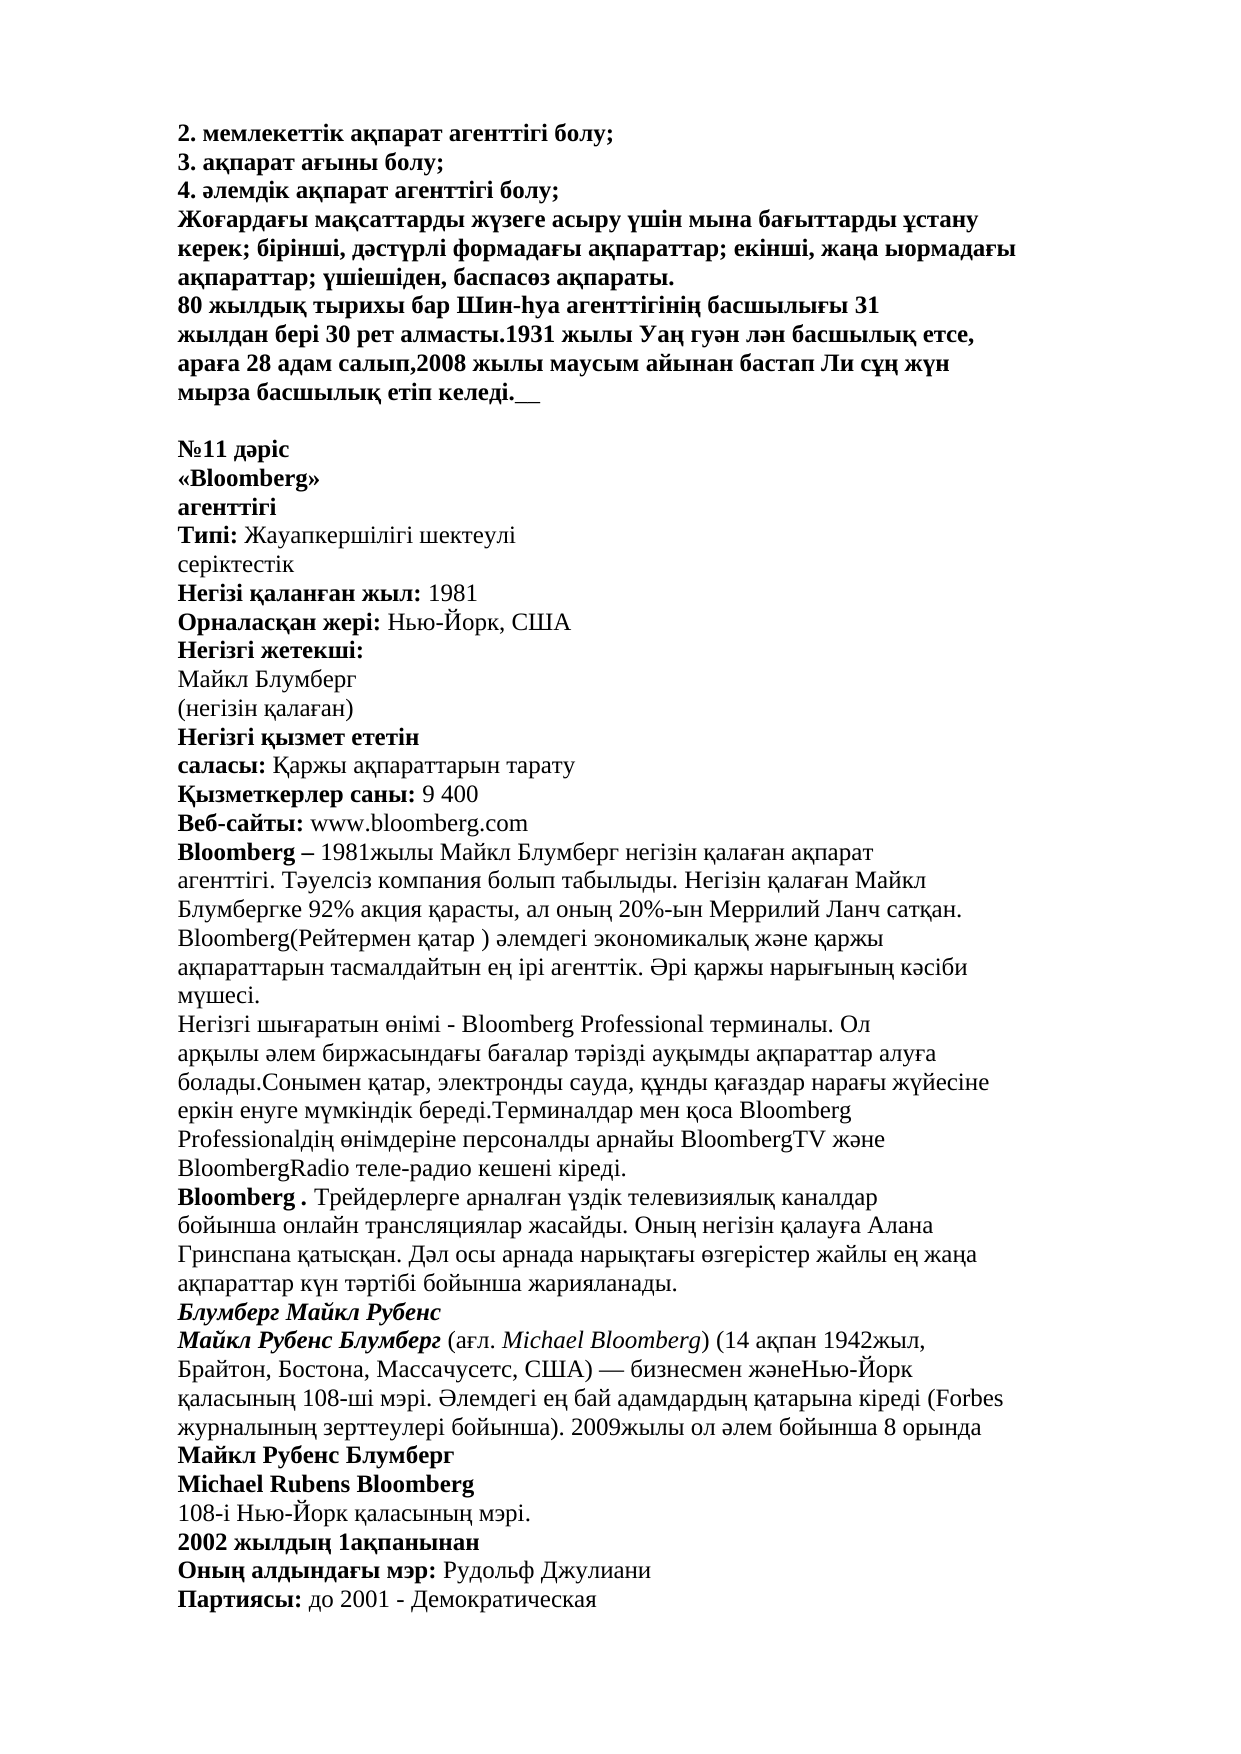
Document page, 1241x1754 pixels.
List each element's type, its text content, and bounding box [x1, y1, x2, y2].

text Негізгі қызмет ететін [177, 722, 1152, 751]
text (негізін қалаған) [177, 693, 1152, 722]
text BloombergRadio теле-радио кешені кіреді. [177, 1153, 1152, 1182]
text Негізгі жетекші: [177, 636, 1152, 664]
text Гринспана қатысқан. Дəл осы арнада нарықтағы өзгерістер жайлы ең жаңа [177, 1239, 1152, 1268]
text агенттігі [177, 492, 1152, 521]
text серіктестік [177, 549, 1152, 578]
text Майкл Рубенс Блумберг [177, 1441, 1152, 1469]
text 108-і Нью-Йорк қаласының мэрі. [177, 1498, 1152, 1527]
text мүшесі. [177, 981, 1152, 1009]
text Блумбергке 92% акция қарасты, ал оның 20%-ын Меррилий Ланч сатқан. [177, 894, 1152, 923]
text мырза басшылық етіп келеді.__ [177, 377, 1152, 406]
text қаласының 108-ші мэрі. Əлемдегі ең бай адамдардың қатарына кіреді (Forbes [177, 1383, 1152, 1412]
text Негізі қаланған жыл: 1981 [177, 578, 1152, 607]
text агенттігі. Тəуелсіз компания болып табылыды. Негізін қалаған Майкл [177, 866, 1152, 894]
text Michael Rubens Bloomberg [177, 1469, 1152, 1498]
text Оның алдындағы мэр: Рудольф Джулиани [177, 1556, 1152, 1584]
text Брайтон, Бостона, Массачусетс, США) — бизнесмен жəнеНью-Йорк [177, 1354, 1152, 1383]
text саласы: Қаржы ақпараттарын тарату [177, 751, 1152, 779]
text 2002 жылдың 1ақпанынан [177, 1527, 1152, 1556]
text Bloomberg . Трейдерлерге арналған үздік телевизиялық каналдар [177, 1182, 1152, 1211]
text Майкл Рубенс Блумберг (ағл. Michael Bloomberg) (14 ақпан 1942жыл, [177, 1326, 1152, 1354]
text ақпараттарын тасмалдайтын ең ірі агенттік. Əрі қаржы нарығының кəсіби [177, 952, 1152, 981]
text арқылы əлем биржасындағы бағалар тəрізді ауқымды ақпараттар алуға [177, 1038, 1152, 1067]
text Веб-сайты: www.bloomberg.com [177, 808, 1152, 837]
text Типі: Жауапкершілігі шектеулі [177, 521, 1152, 549]
text Блумберг Майкл Рубенс [177, 1297, 1152, 1326]
text керек; бірінші, дəстүрлі формадағы ақпараттар; екінші, жаңа ыормадағы [177, 233, 1152, 262]
text Professionalдің өнімдеріне персоналды арнайы BloombergTV жəне [177, 1124, 1152, 1153]
text 3. ақпарат ағыны болу; [177, 147, 1152, 176]
text болады.Сонымен қатар, электронды сауда, құнды қағаздар нарағы жүйесіне [177, 1067, 1152, 1096]
text Қызметкерлер саны: 9 400 [177, 779, 1152, 808]
text 80 жылдық тырихы бар Шин-һуа агенттігінің басшылығы 31 [177, 291, 1152, 319]
text Негізгі шығаратын өнімі - Bloomberg Professional терминалы. Ол [177, 1009, 1152, 1038]
text №11 дəріс [177, 434, 1152, 463]
text журналының зерттеулері бойынша). 2009жылы ол əлем бойынша 8 орында [177, 1412, 1152, 1441]
text Bloomberg – 1981жылы Майкл Блумберг негізін қалаған ақпарат [177, 837, 1152, 866]
text Майкл Блумберг [177, 664, 1152, 693]
text «Bloomberg» [177, 463, 1152, 492]
text ақпараттар күн тəртібі бойынша жарияланады. [177, 1268, 1152, 1297]
text бойынша онлайн трансляциялар жасайды. Оның негізін қалауға Алана [177, 1211, 1152, 1239]
text араға 28 адам салып,2008 жылы маусым айынан бастап Ли сұң жүн [177, 348, 1152, 377]
text жылдан бері 30 рет алмасты.1931 жылы Уаң гуəн лəн басшылық етсе, [177, 319, 1152, 348]
text еркін енуге мүмкіндік береді.Терминалдар мен қоса Bloomberg [177, 1096, 1152, 1124]
text 2. мемлекеттік ақпарат агенттігі болу; [177, 118, 1152, 147]
text Bloomberg(Рейтермен қатар ) əлемдегі экономикалық жəне қаржы [177, 923, 1152, 952]
text 4. əлемдік ақпарат агенттігі болу; [177, 176, 1152, 204]
text Партиясы: до 2001 - Демократическая [177, 1584, 1152, 1613]
text ақпараттар; үшіешіден, баспасөз ақпараты. [177, 262, 1152, 291]
text Жоғардағы мақсаттарды жүзеге асыру үшін мына бағыттарды ұстану [177, 204, 1152, 233]
text Орналасқан жері: Нью-Йорк, США [177, 607, 1152, 636]
